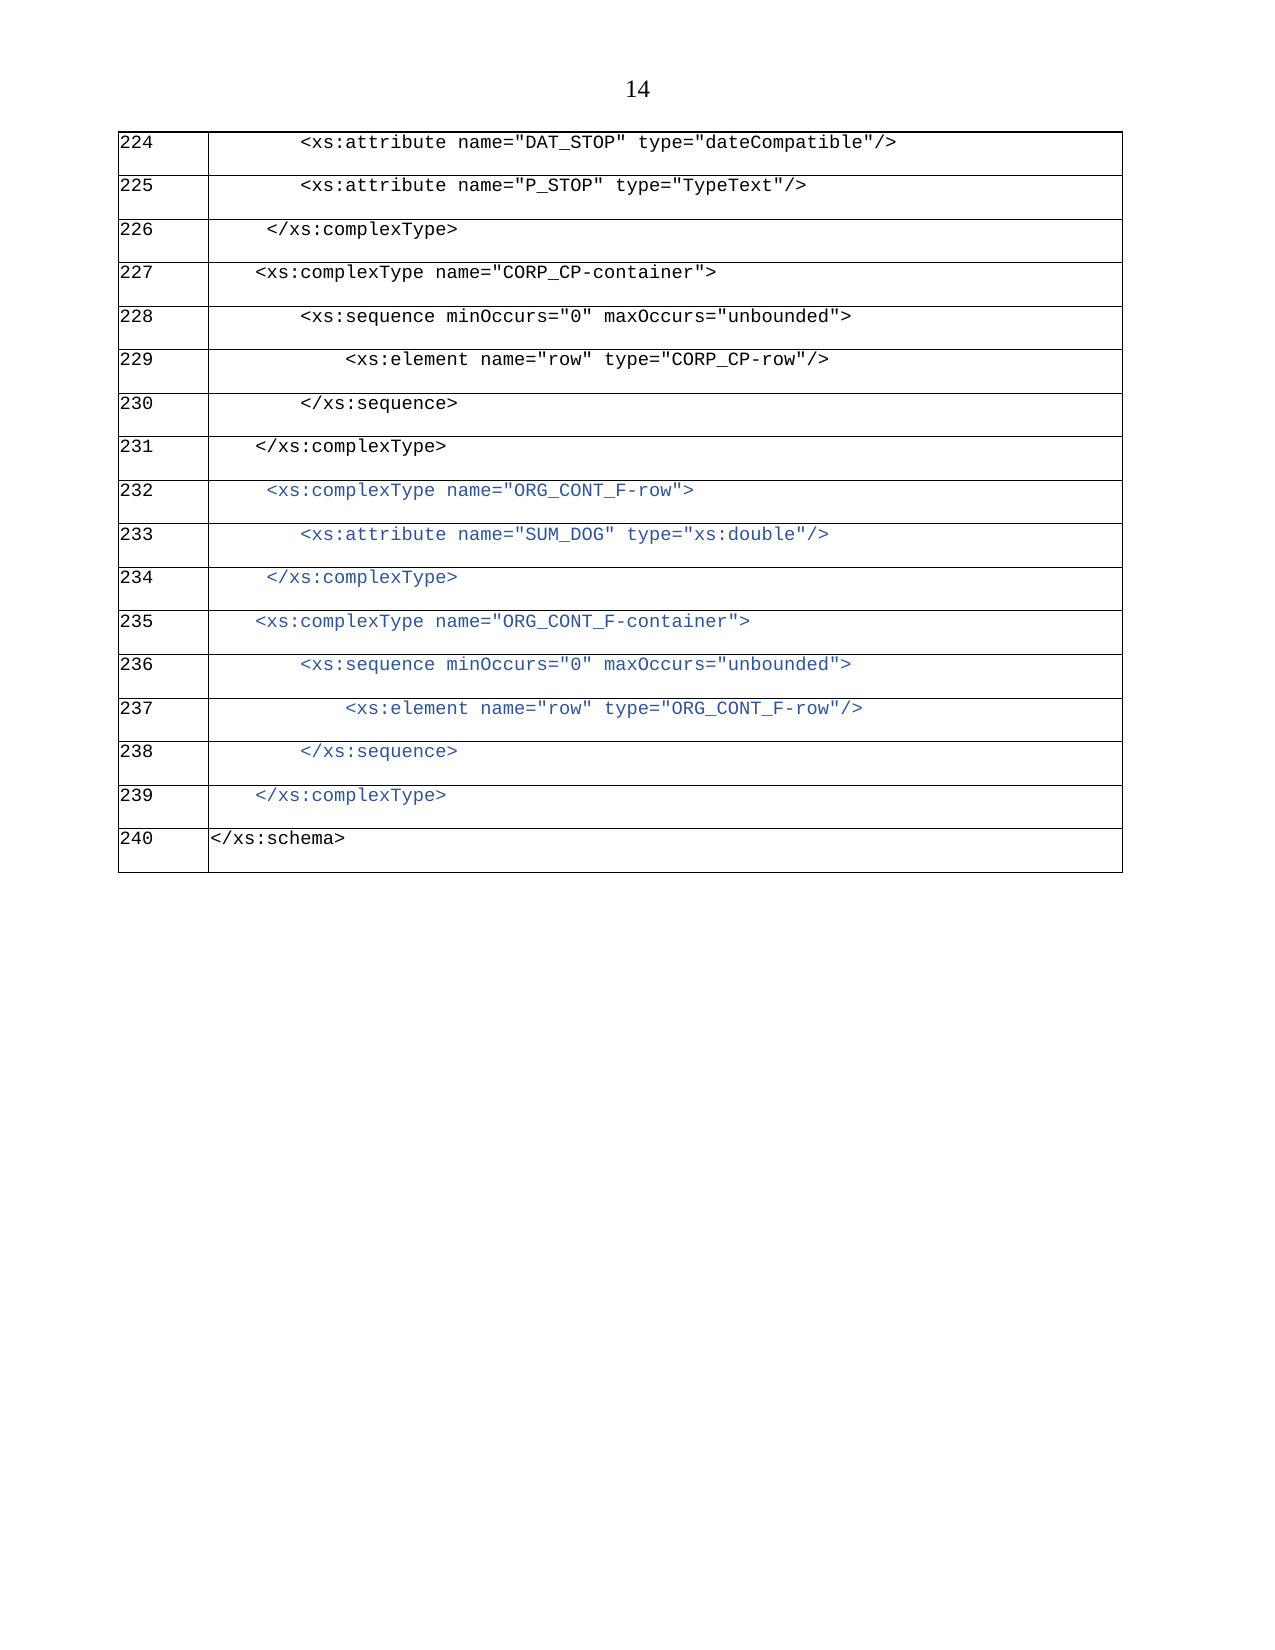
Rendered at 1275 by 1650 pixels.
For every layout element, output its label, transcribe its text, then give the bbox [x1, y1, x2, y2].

table_cell [119, 611, 208, 654]
table_cell [119, 263, 208, 306]
table_cell [119, 568, 208, 610]
table_cell [119, 786, 208, 828]
table_cell </xs:complexType> [209, 220, 1122, 262]
table_cell [119, 524, 208, 567]
table_cell <xs:complexType name="ORG_CONT_F-row"> [209, 481, 1122, 523]
table_cell <xs:sequence minOccurs="0" maxOccurs="unbounded"> [209, 307, 1122, 349]
table_cell <xs:attribute name="P_STOP" type="TypeText"/> [209, 176, 1122, 218]
table_cell [119, 742, 208, 784]
table_cell <xs:complexType name="CORP_CP-container"> [209, 263, 1122, 306]
table_cell [119, 394, 208, 436]
table_cell [119, 133, 208, 175]
table_cell </xs:sequence> [209, 742, 1122, 784]
table_cell <xs:attribute name="SUM_DOG" type="xs:double"/> [209, 524, 1122, 567]
table_cell </xs:schema> [209, 829, 1122, 872]
table_cell <xs:complexType name="ORG_CONT_F-container"> [209, 611, 1122, 654]
table_cell </xs:complexType> [209, 437, 1122, 480]
table_cell [119, 350, 208, 393]
table_cell [119, 699, 208, 741]
table_cell [119, 655, 208, 697]
table_cell </xs:sequence> [209, 394, 1122, 436]
table_cell [119, 220, 208, 262]
table_cell [119, 829, 208, 872]
table_cell </xs:complexType> [209, 568, 1122, 610]
table_cell [119, 307, 208, 349]
table_cell [119, 176, 208, 218]
table_cell <xs:attribute name="DAT_STOP" type="dateCompatible"/> [209, 133, 1122, 175]
table_cell </xs:complexType> [209, 786, 1122, 828]
table_cell [119, 437, 208, 480]
table_cell <xs:element name="row" type="ORG_CONT_F-row"/> [209, 699, 1122, 741]
table_cell <xs:sequence minOccurs="0" maxOccurs="unbounded"> [209, 655, 1122, 697]
table_cell <xs:element name="row" type="CORP_CP-row"/> [209, 350, 1122, 393]
table_cell [119, 481, 208, 523]
